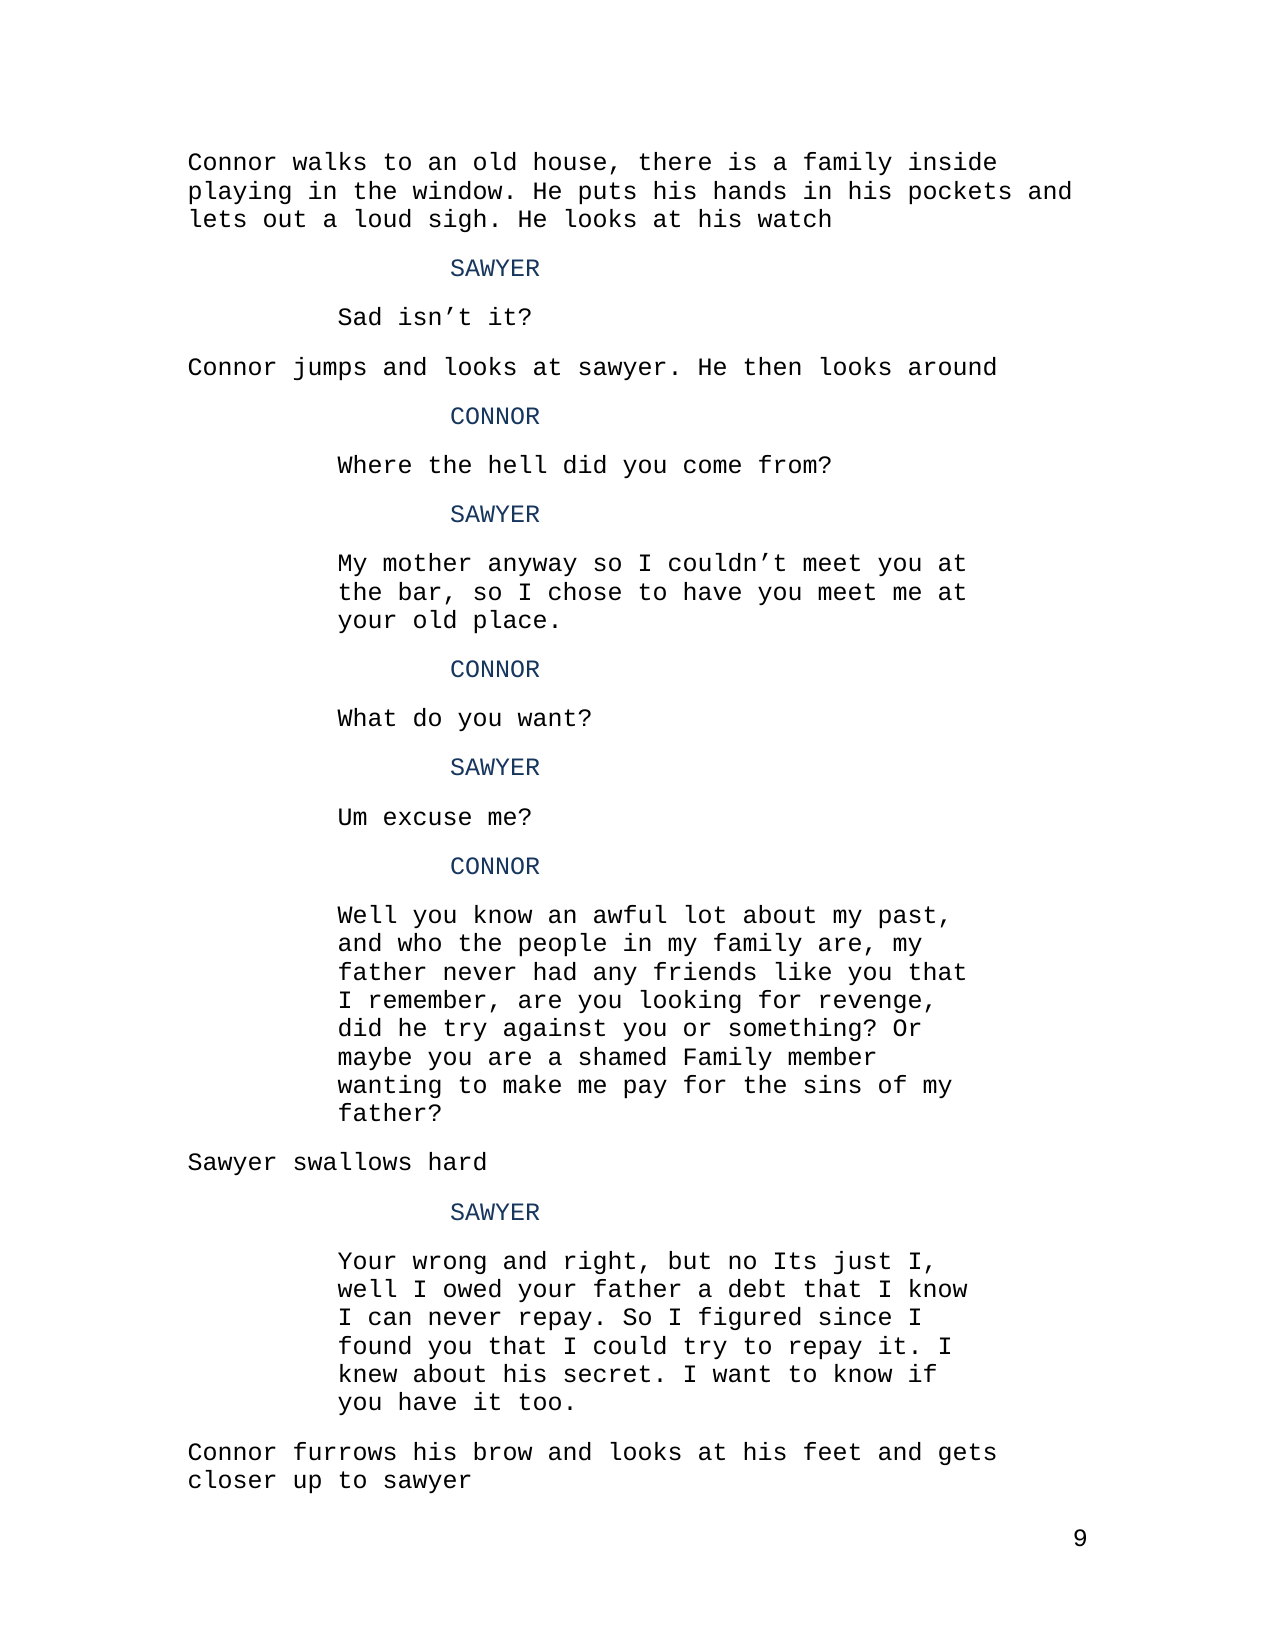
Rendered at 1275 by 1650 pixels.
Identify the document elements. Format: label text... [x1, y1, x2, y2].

text Sawyer swallows hard [187, 1150, 1087, 1178]
text Sawyer [450, 502, 975, 530]
text Where the hell did you come from? [337, 452, 975, 481]
text Sawyer [450, 755, 975, 783]
text Your wrong and right, but no Its just I, well I owed your father a debt that I know I can never repay. So I figured since I found you that I could try to repay it. I knew about his secret. I want to know if you have it too. [337, 1248, 975, 1418]
text What do you want? [337, 706, 975, 734]
text Connor walks to an old house, there is a family inside playing in the window. He puts his hands in his pockets and lets out a loud sigh. He looks at his watch [187, 150, 1087, 235]
text Connor [450, 657, 975, 685]
text My mother anyway so I couldn’t meet you at the bar, so I chose to have you meet me at your old place. [337, 551, 975, 636]
text Sad isn’t it? [337, 305, 975, 333]
text Connor [450, 853, 975, 882]
text Connor [450, 403, 975, 432]
text Connor jumps and looks at sawyer. He then looks around [187, 354, 1087, 382]
text Sawyer [450, 1199, 975, 1227]
text Sawyer [450, 256, 975, 284]
text Well you know an awful lot about my past, and who the people in my family are, my father never had any friends like you that I remember, are you looking for revenge, did he try against you or something? Or maybe you are a shamed Family member wanting to make me pay for the sins of my father? [337, 902, 975, 1129]
text Connor furrows his brow and looks at his feet and gets closer up to sawyer [187, 1439, 1087, 1496]
text Um excuse me? [337, 804, 975, 832]
